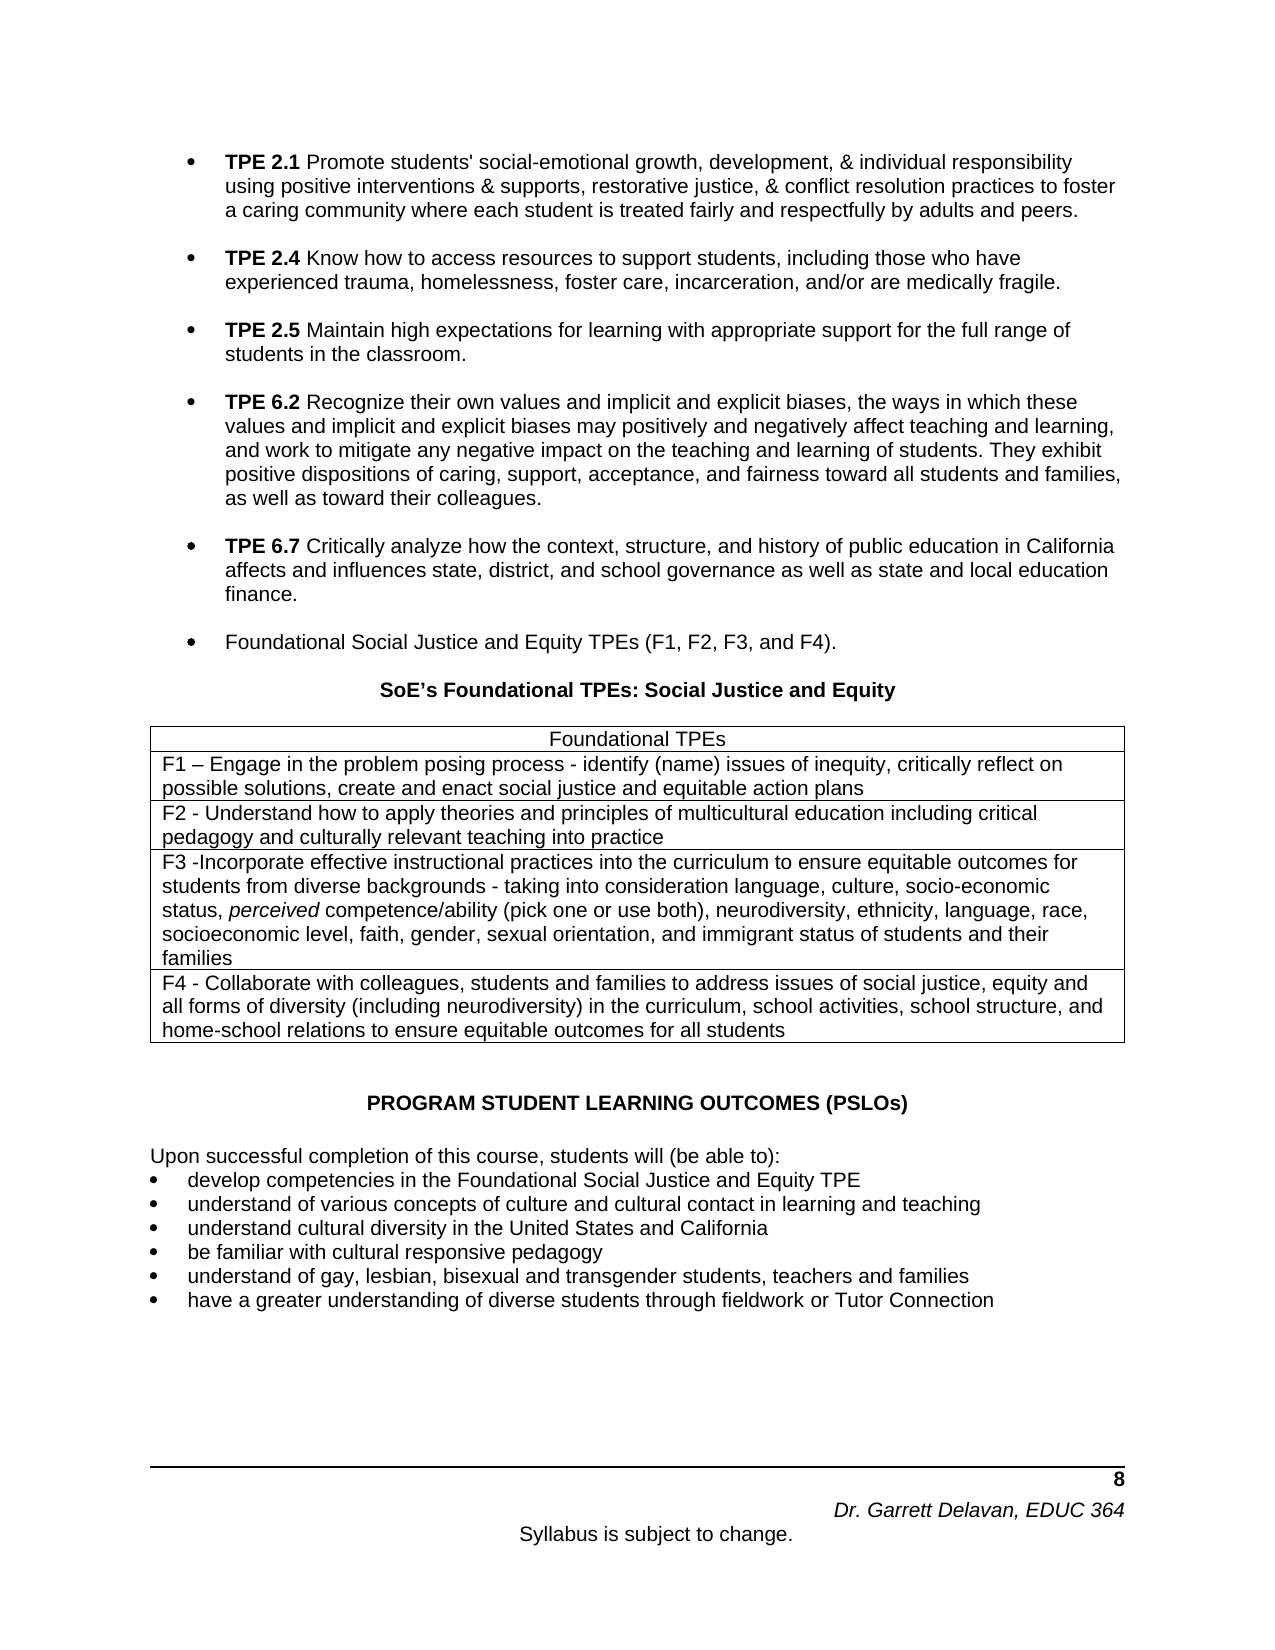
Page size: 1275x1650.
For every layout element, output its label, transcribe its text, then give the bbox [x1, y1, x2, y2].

list TPE 2.4 Know how to access resources to support students, including those who have experienced trauma, homelessness, foster care, incarceration, and/or are medically fragile. [187, 246, 1125, 294]
table_header Foundational TPEs [151, 727, 1124, 751]
list have a greater understanding of diverse students through fieldwork or Tutor Connection [150, 1288, 1125, 1312]
subtitle PROGRAM STUDENT LEARNING OUTCOMES (PSLOs) [150, 1091, 1125, 1115]
table_cell F3 -Incorporate effective instructional practices into the curriculum to ensure equitable outcomes for students from diverse backgrounds - taking into consideration language, culture, socio-economic status, perceived competence/ability (pick one or use both), neurodiversity, ethnicity, language, race, socioeconomic level, faith, gender, sexual orientation, and immigrant status of students and their families [151, 850, 1124, 969]
table_cell F4 - Collaborate with colleagues, students and families to address issues of social justice, equity and all forms of diversity (including neurodiversity) in the curriculum, school activities, school structure, and home-school relations to ensure equitable outcomes for all students [151, 970, 1124, 1042]
list develop competencies in the Foundational Social Justice and Equity TPE [150, 1168, 1125, 1192]
list understand of various concepts of culture and cultural contact in learning and teaching [150, 1192, 1125, 1216]
list TPE 2.1 Promote students' social-emotional growth, development, & individual responsibility using positive interventions & supports, restorative justice, & conflict resolution practices to foster a caring community where each student is treated fairly and respectfully by adults and peers. [187, 150, 1125, 222]
list understand of gay, lesbian, bisexual and transgender students, teachers and families [150, 1264, 1125, 1288]
list be familiar with cultural responsive pedagogy [150, 1240, 1125, 1264]
table_cell F2 - Understand how to apply theories and principles of multicultural education including critical pedagogy and culturally relevant teaching into practice [151, 801, 1124, 848]
table_cell F1 – Engage in the problem posing process - identify (name) issues of inequity, critically reflect on possible solutions, create and enact social justice and equitable action plans [151, 752, 1124, 799]
text Upon successful completion of this course, students will (be able to): [150, 1144, 1125, 1168]
list TPE 2.5 Maintain high expectations for learning with appropriate support for the full range of students in the classroom. [187, 318, 1125, 366]
list understand cultural diversity in the United States and California [150, 1216, 1125, 1240]
text SoE’s Foundational TPEs: Social Justice and Equity [150, 678, 1125, 702]
list TPE 6.2 Recognize their own values and implicit and explicit biases, the ways in which these values and implicit and explicit biases may positively and negatively affect teaching and learning, and work to mitigate any negative impact on the teaching and learning of students. They exhibit positive dispositions of caring, support, acceptance, and fairness toward all students and families, as well as toward their colleagues. [187, 390, 1125, 510]
list Foundational Social Justice and Equity TPEs (F1, F2, F3, and F4). [187, 630, 1125, 654]
list TPE 6.7 Critically analyze how the context, structure, and history of public education in California affects and influences state, district, and school governance as well as state and local education finance. [187, 534, 1125, 606]
